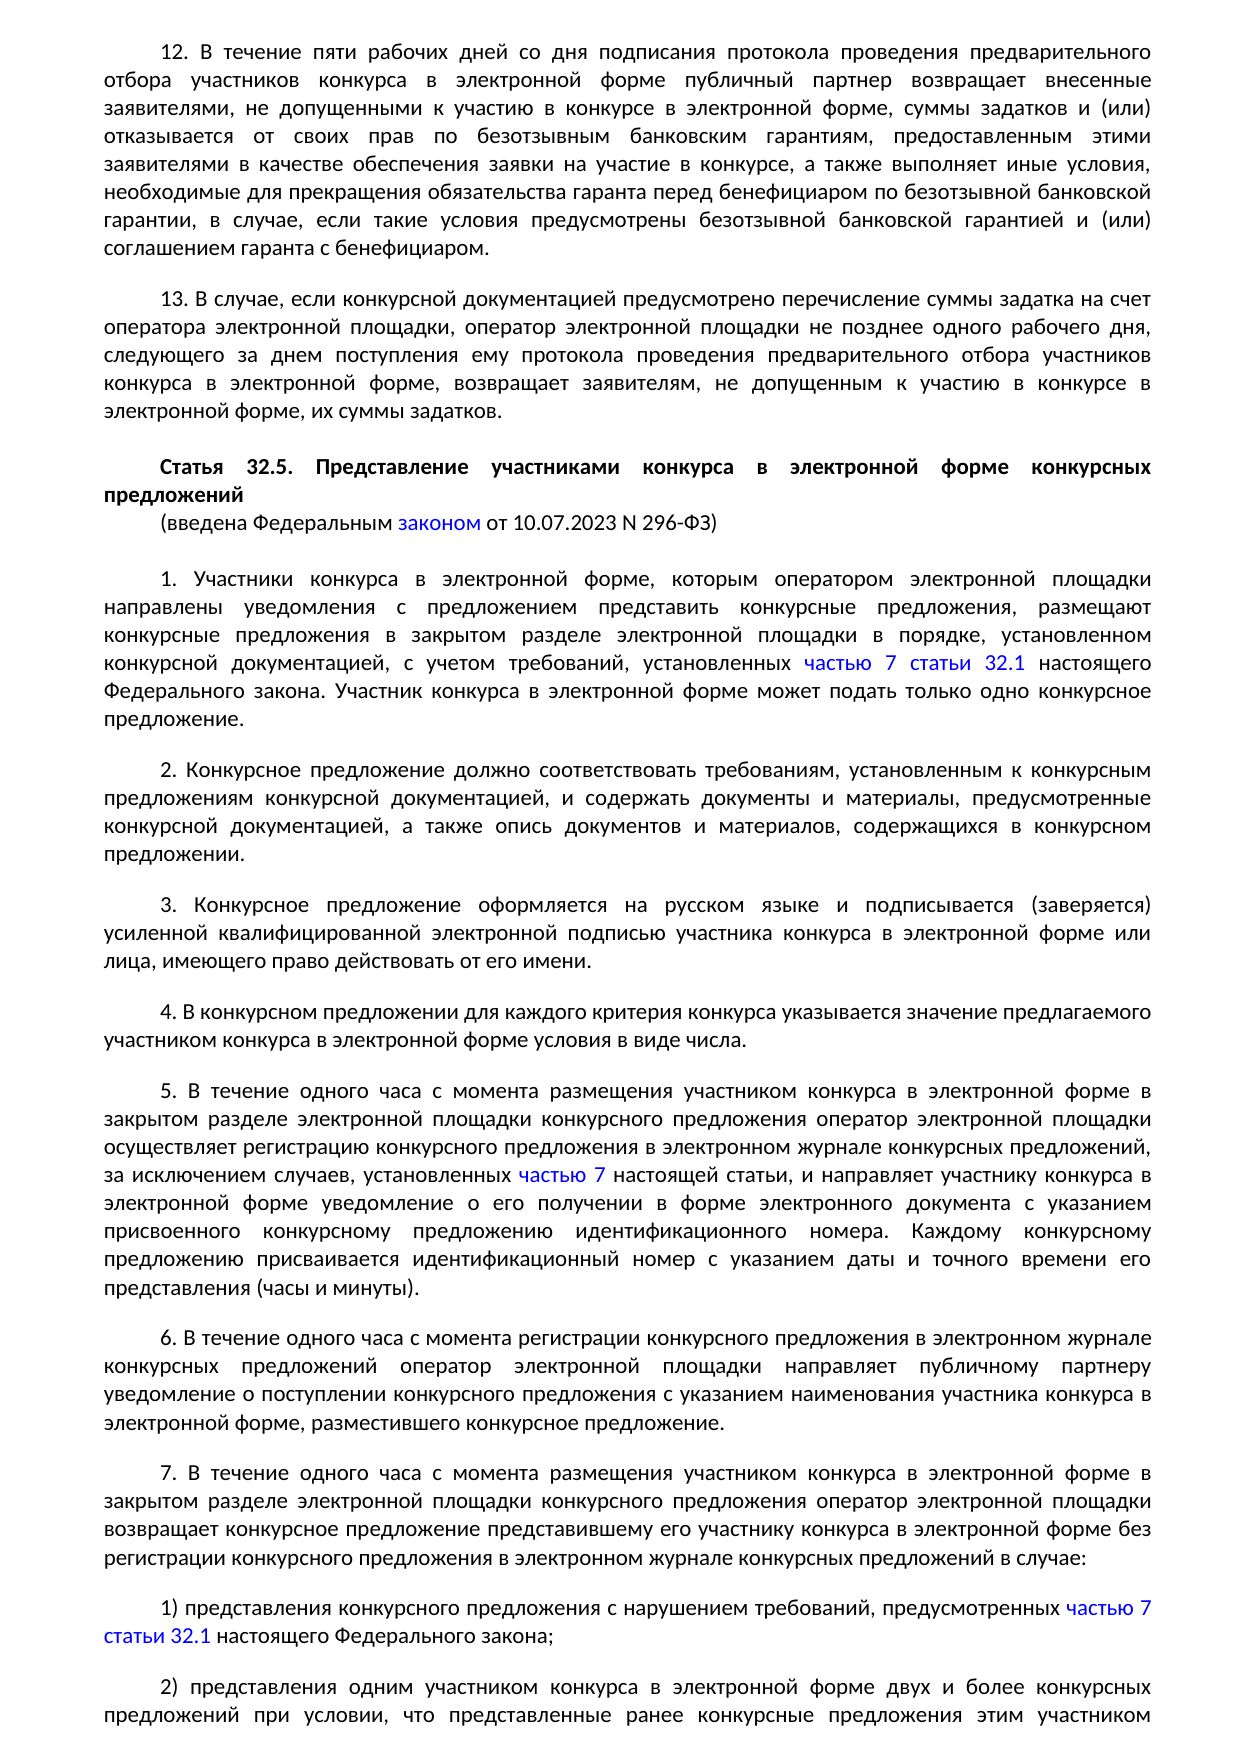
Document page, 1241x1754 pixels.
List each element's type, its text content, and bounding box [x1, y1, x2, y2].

text 4. В конкурсном предложении для каждого критерия конкурса указывается значение предлагаемого участником конкурса в электронной форме условия в виде числа. [103, 997, 1152, 1053]
text 7. В течение одного часа с момента размещения участником конкурса в электронной форме в закрытом разделе электронной площадки конкурсного предложения оператор электронной площадки возвращает конкурсное предложение представившему его участнику конкурса в электронной форме без регистрации конкурсного предложения в электронном журнале конкурсных предложений в случае: [103, 1458, 1152, 1571]
text 12. В течение пяти рабочих дней со дня подписания протокола проведения предварительного отбора участников конкурса в электронной форме публичный партнер возвращает внесенные заявителями, не допущенными к участию в конкурсе в электронной форме, суммы задатков и (или) отказывается от своих прав по безотзывным банковским гарантиям, предоставленным этими заявителями в качестве обеспечения заявки на участие в конкурсе, а также выполняет иные условия, необходимые для прекращения обязательства гаранта перед бенефициаром по безотзывной банковской гарантии, в случае, если такие условия предусмотрены безотзывной банковской гарантией и (или) соглашением гаранта с бенефициаром. [103, 37, 1152, 261]
title Статья 32.5. Представление участниками конкурса в электронной форме конкурсных предложений [103, 452, 1152, 508]
text 13. В случае, если конкурсной документацией предусмотрено перечисление суммы задатка на счет оператора электронной площадки, оператор электронной площадки не позднее одного рабочего дня, следующего за днем поступления ему протокола проведения предварительного отбора участников конкурса в электронной форме, возвращает заявителям, не допущенным к участию в конкурсе в электронной форме, их суммы задатков. [103, 284, 1152, 424]
text 5. В течение одного часа с момента размещения участником конкурса в электронной форме в закрытом разделе электронной площадки конкурсного предложения оператор электронной площадки осуществляет регистрацию конкурсного предложения в электронном журнале конкурсных предложений, за исключением случаев, установленных частью 7 настоящей статьи, и направляет участнику конкурса в электронной форме уведомление о его получении в форме электронного документа с указанием присвоенного конкурсному предложению идентификационного номера. Каждому конкурсному предложению присваивается идентификационный номер с указанием даты и точного времени его представления (часы и минуты). [103, 1076, 1152, 1301]
text 3. Конкурсное предложение оформляется на русском языке и подписывается (заверяется) усиленной квалифицированной электронной подписью участника конкурса в электронной форме или лица, имеющего право действовать от его имени. [103, 891, 1152, 974]
text 1) представления конкурсного предложения с нарушением требований, предусмотренных частью 7 статьи 32.1 настоящего Федерального закона; [103, 1593, 1152, 1649]
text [103, 1672, 1152, 1728]
text 6. В течение одного часа с момента регистрации конкурсного предложения в электронном журнале конкурсных предложений оператор электронной площадки направляет публичному партнеру уведомление о поступлении конкурсного предложения с указанием наименования участника конкурса в электронной форме, разместившего конкурсное предложение. [103, 1323, 1152, 1436]
text (введена Федеральным законом от 10.07.2023 N 296-ФЗ) [103, 508, 1152, 536]
text 2. Конкурсное предложение должно соответствовать требованиям, установленным к конкурсным предложениям конкурсной документацией, и содержать документы и материалы, предусмотренные конкурсной документацией, а также опись документов и материалов, содержащихся в конкурсном предложении. [103, 756, 1152, 868]
text 1. Участники конкурса в электронной форме, которым оператором электронной площадки направлены уведомления с предложением представить конкурсные предложения, размещают конкурсные предложения в закрытом разделе электронной площадки в порядке, установленном конкурсной документацией, с учетом требований, установленных частью 7 статьи 32.1 настоящего Федерального закона. Участник конкурса в электронной форме может подать только одно конкурсное предложение. [103, 564, 1152, 733]
